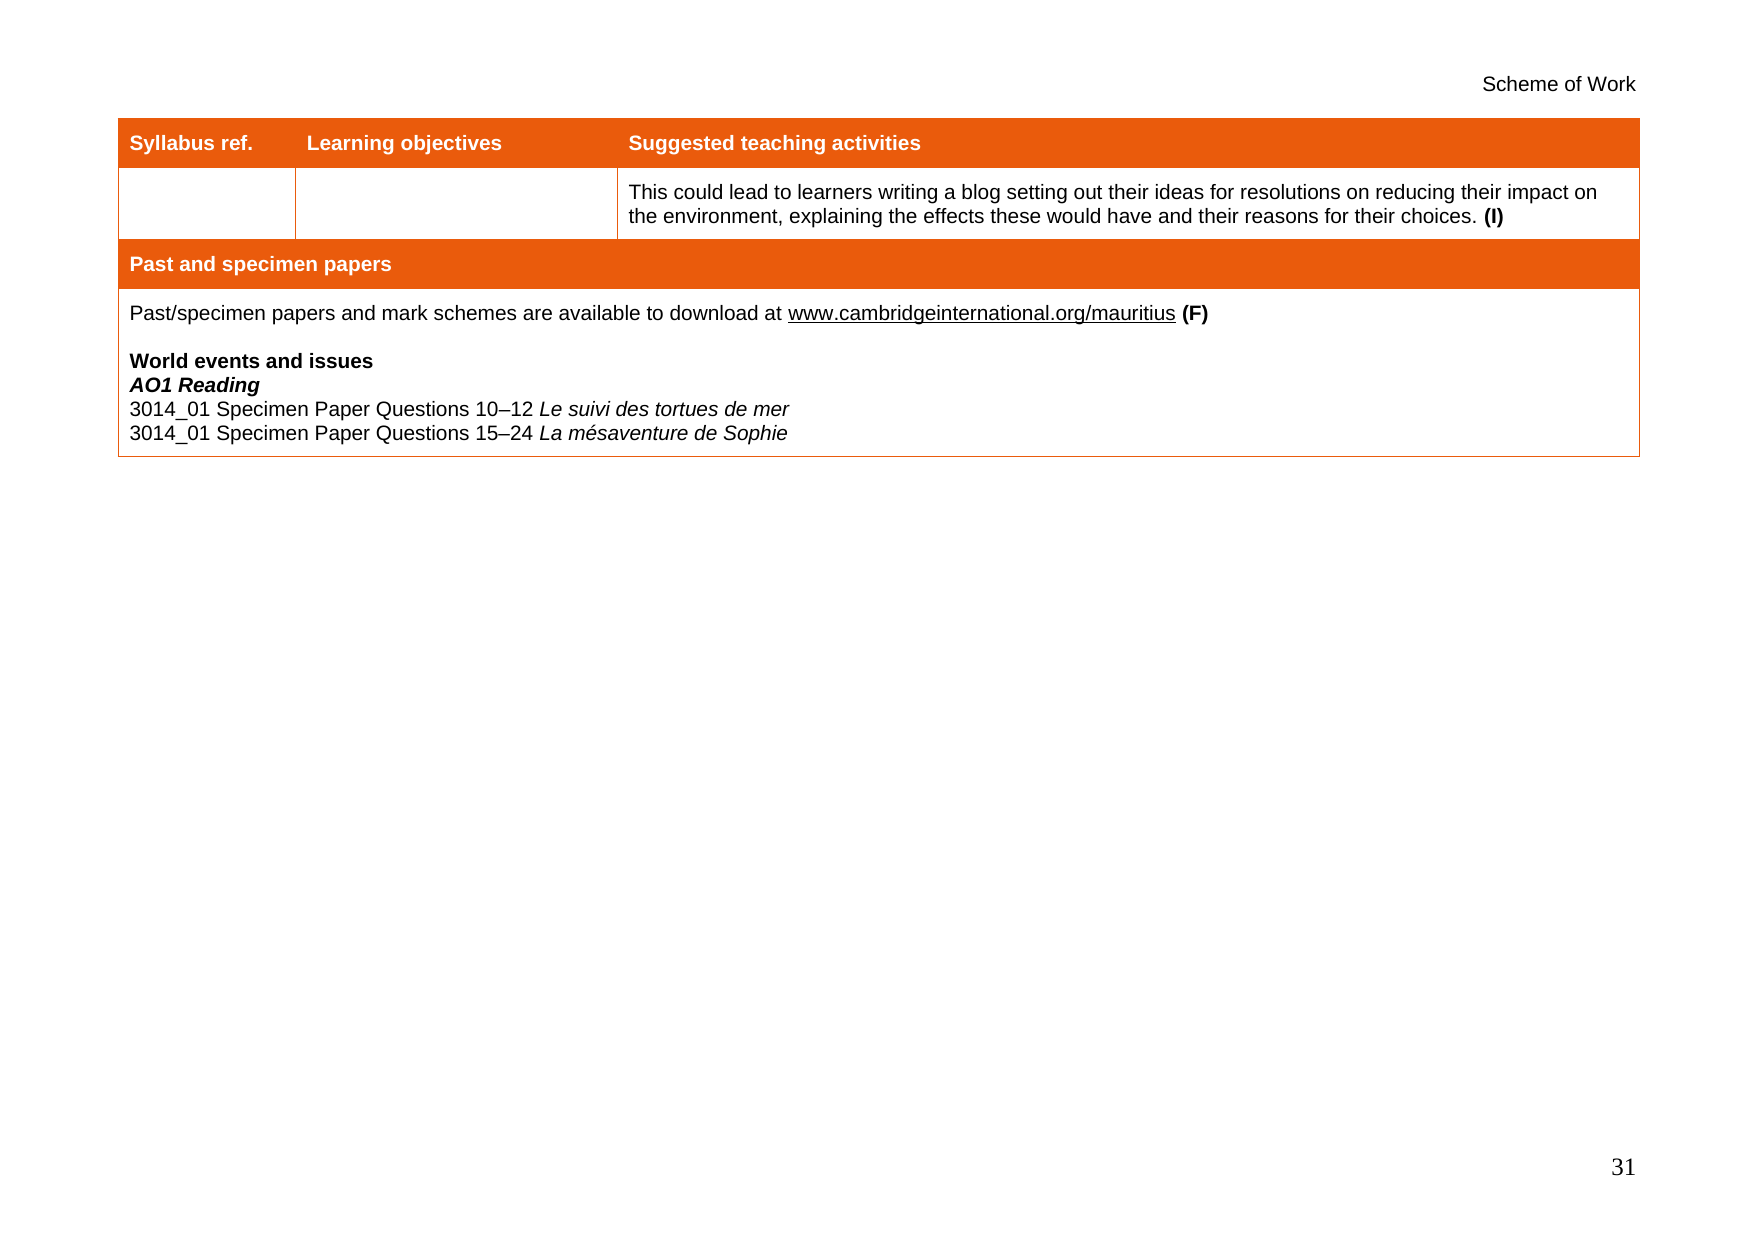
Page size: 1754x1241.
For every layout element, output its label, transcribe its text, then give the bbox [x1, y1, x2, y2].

table_cell Past/specimen papers and mark schemes are available to download at www.cambridgeinternational.org/mauritius (F) World events and issues AO1 Reading 3014_01 Specimen Paper Questions 10–12 Le suivi des tortues de mer 3014_01 Specimen Paper Questions 15–24 La mésaventure de Sophie [119, 289, 1639, 456]
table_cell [618, 168, 1639, 239]
table_header Syllabus ref. [119, 119, 295, 167]
table_header Learning objectives [296, 119, 617, 167]
table_header Suggested teaching activities [618, 119, 1639, 167]
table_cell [119, 168, 295, 239]
table_cell Past and specimen papers [119, 240, 1639, 288]
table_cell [296, 168, 617, 239]
